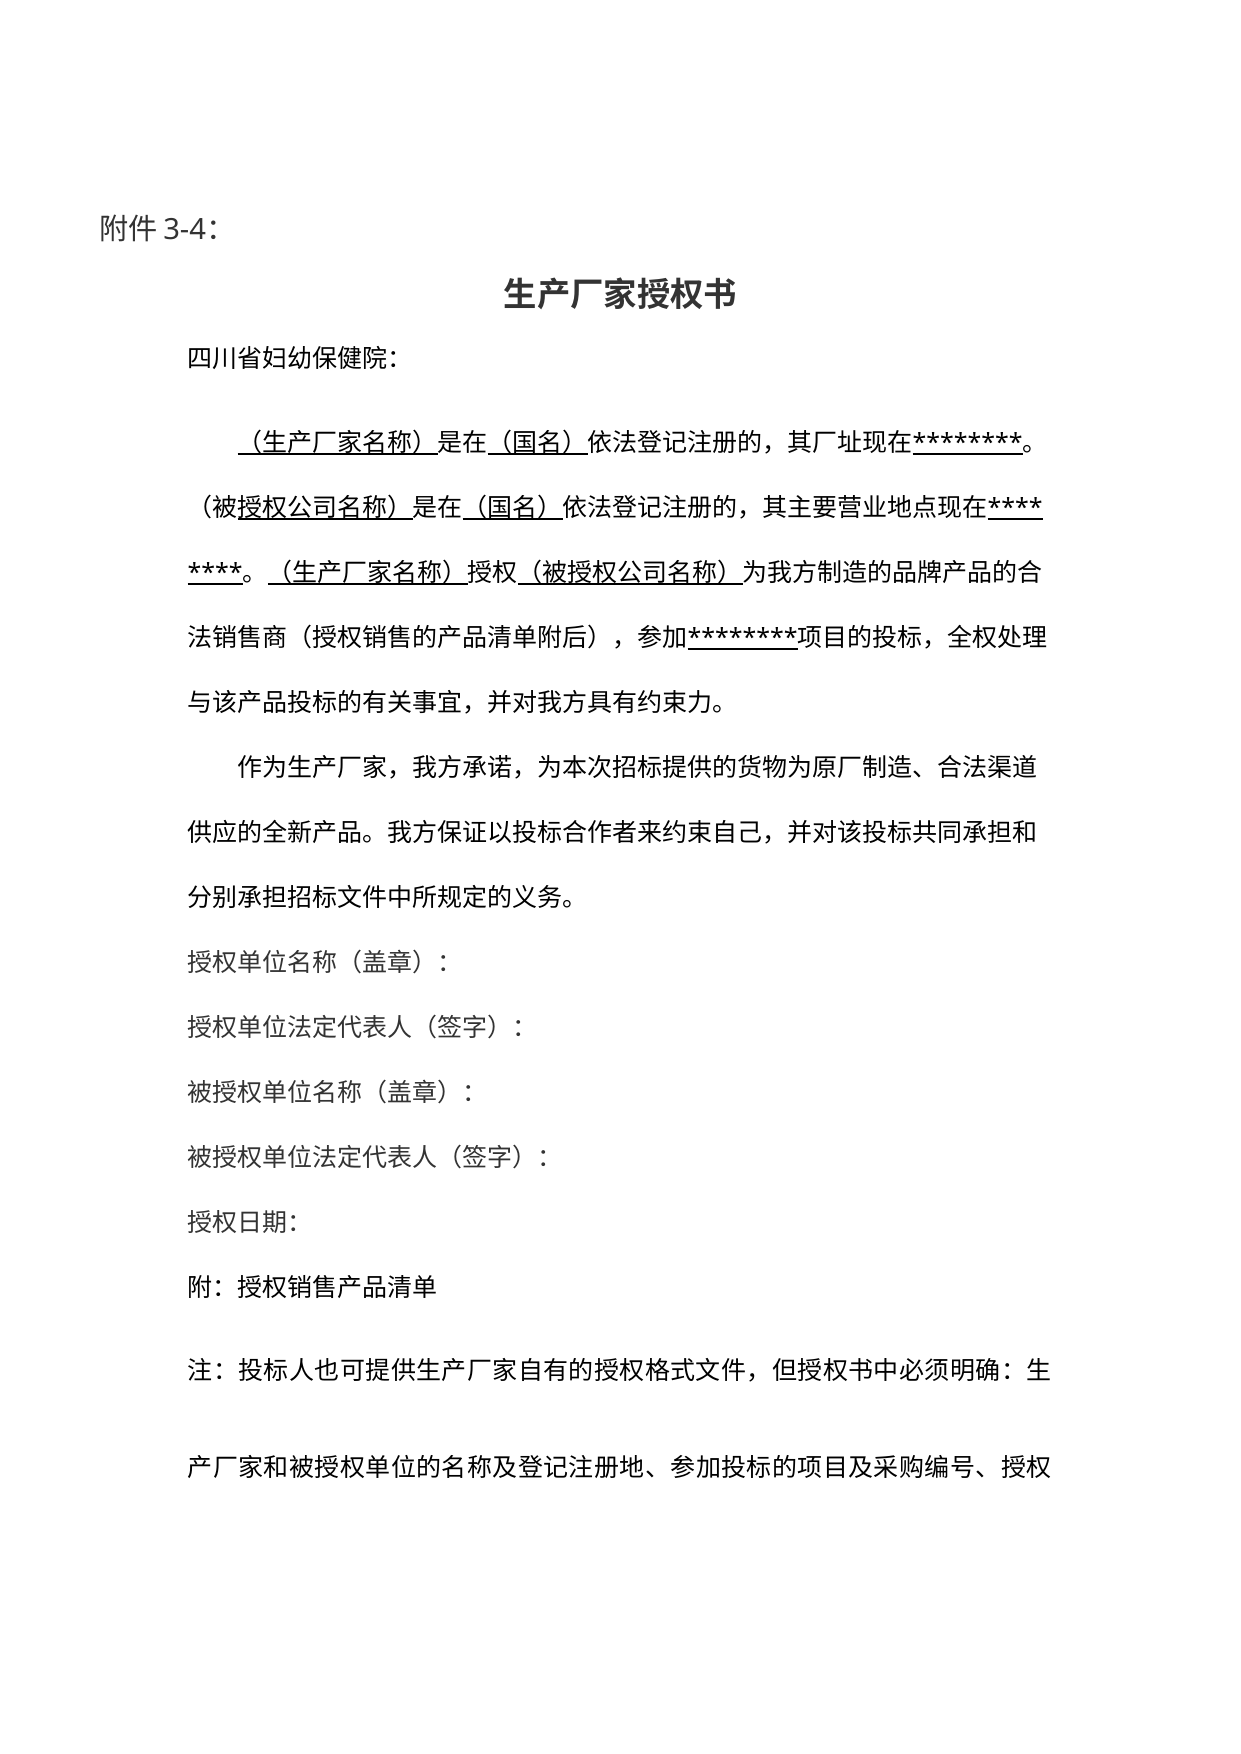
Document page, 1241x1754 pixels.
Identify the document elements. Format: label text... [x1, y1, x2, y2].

text 附：授权销售产品清单 [187, 1253, 1053, 1318]
text 生产厂家授权书 [187, 259, 1053, 324]
text （生产厂家名称）是在（国名）依法登记注册的，其厂址现在********。（被授权公司名称）是在（国名）依法登记注册的，其主要营业地点现在********。（生产厂家名称）授权（被授权公司名称）为我方制造的品牌产品的合法销售商（授权销售的产品清单附后），参加********项目的投标，全权处理与该产品投标的有关事宜，并对我方具有约束力。 [187, 408, 1053, 733]
text 授权日期： [187, 1188, 1053, 1253]
text 被授权单位名称（盖章）： [187, 1058, 1053, 1123]
text 附件3-4： [99, 194, 1053, 259]
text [187, 1336, 1053, 1498]
text 作为生产厂家，我方承诺，为本次招标提供的货物为原厂制造、合法渠道供应的全新产品。我方保证以投标合作者来约束自己，并对该投标共同承担和分别承担招标文件中所规定的义务。 [187, 733, 1053, 928]
text 四川省妇幼保健院： [187, 324, 1053, 389]
text 被授权单位法定代表人（签字）： [187, 1123, 1053, 1188]
text 授权单位法定代表人（签字）： [187, 993, 1053, 1058]
text 授权单位名称（盖章）： [187, 928, 1053, 993]
